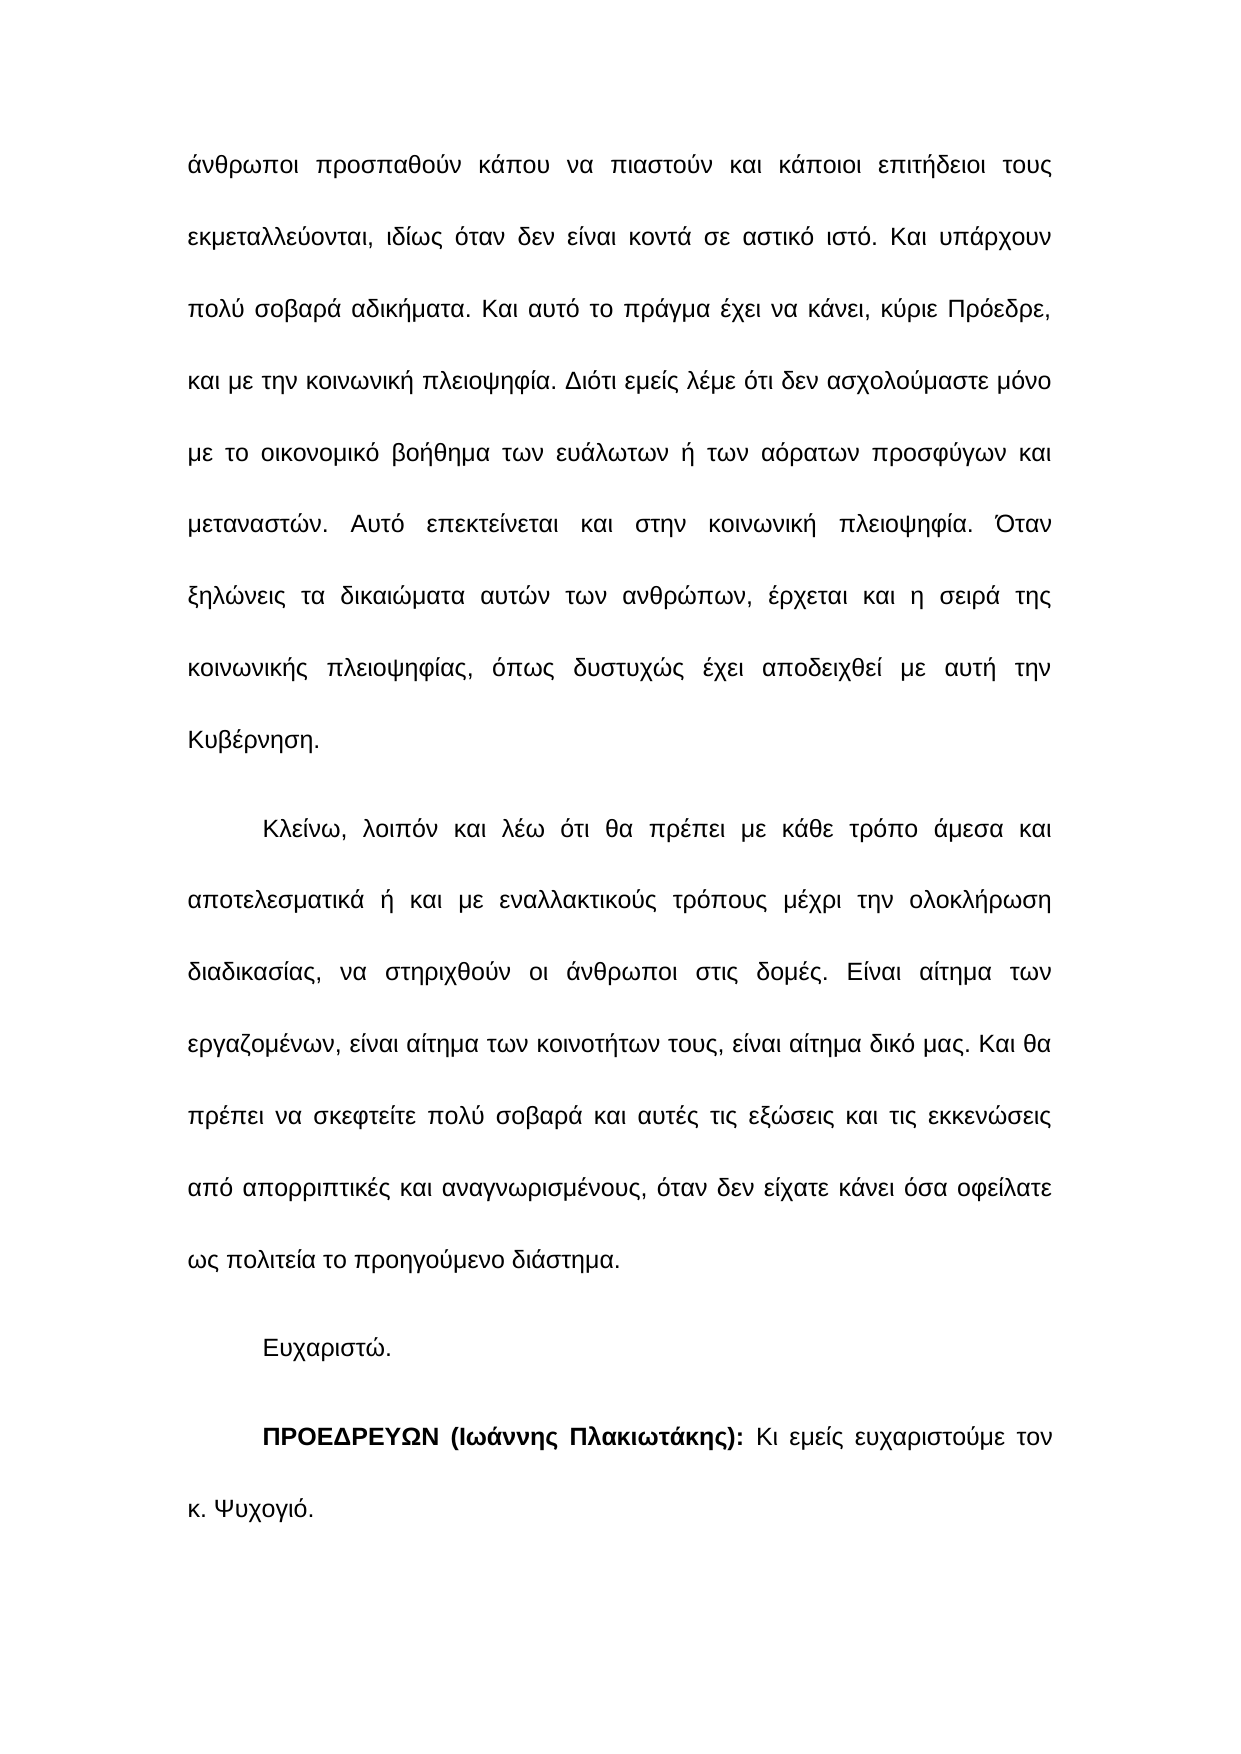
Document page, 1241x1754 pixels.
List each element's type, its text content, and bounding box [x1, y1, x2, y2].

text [187, 150, 1053, 754]
text ΠΡΟΕΔΡΕΥΩΝ (Ιωάννης Πλακιωτάκης): Κι εμείς ευχαριστούμε τον κ. Ψυχογιό. [187, 1422, 1053, 1522]
text Κλείνω, λοιπόν και λέω ότι θα πρέπει με κάθε τρόπο άμεσα και αποτελεσματικά ή και με εναλλακτικούς τρόπους μέχρι την ολοκλήρωση διαδικασίας, να στηριχθούν οι άνθρωποι στις δομές. Είναι αίτημα των εργαζομένων, είναι αίτημα των κοινοτήτων τους, είναι αίτημα δικό μας. Και θα πρέπει να σκεφτείτε πολύ σοβαρά και αυτές τις εξώσεις και τις εκκενώσεις από απορριπτικές και αναγνωρισμένους, όταν δεν είχατε κάνει όσα οφείλατε ως πολιτεία το προηγούμενο διάστημα. [187, 813, 1053, 1273]
text Ευχαριστώ. [187, 1333, 1053, 1362]
